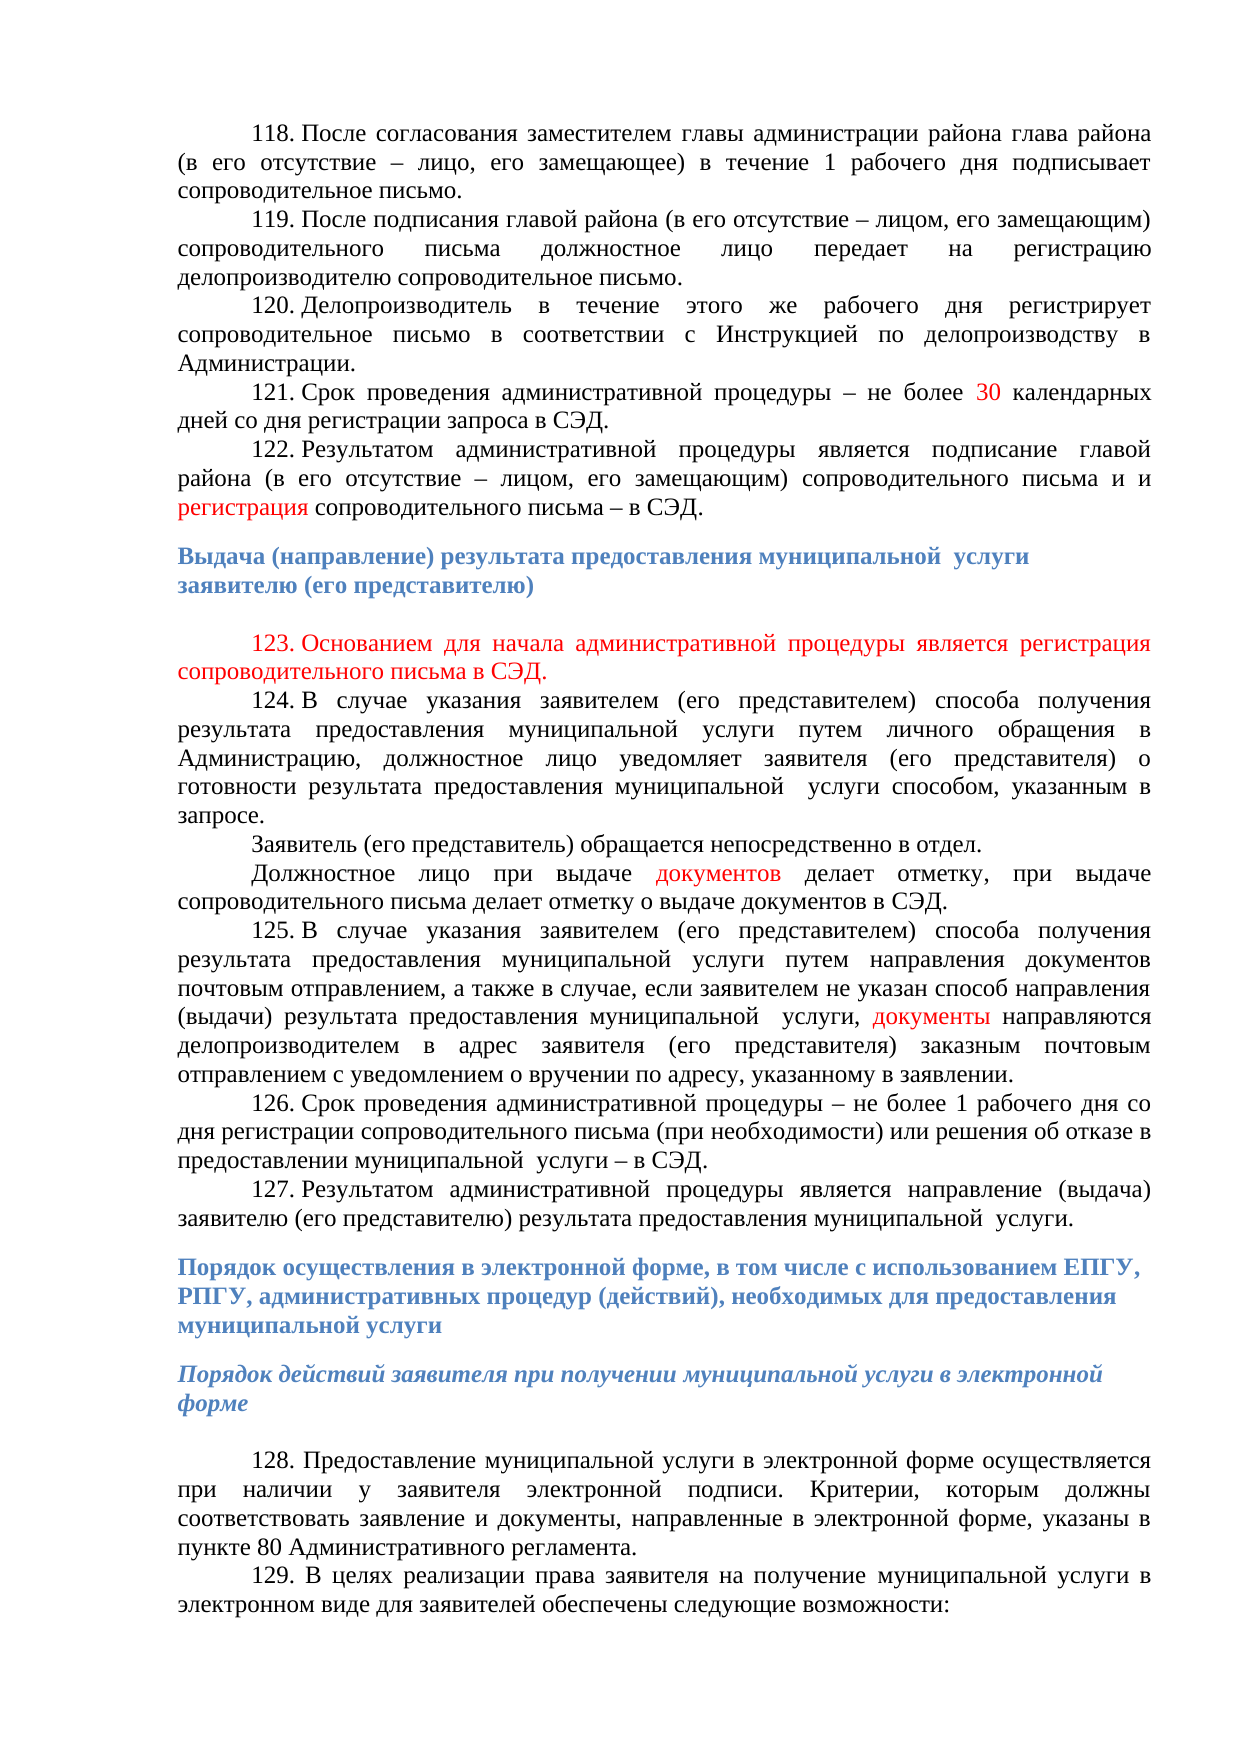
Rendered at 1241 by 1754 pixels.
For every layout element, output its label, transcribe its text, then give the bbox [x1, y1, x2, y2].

text 120. Делопроизводитель в течение этого же рабочего дня регистрирует сопроводительное письмо в соответствии с Инструкцией по делопроизводству в Администрации. [177, 291, 1152, 377]
subtitle Выдача (направление) результата предоставления муниципальной услуги заявителю (его представителю) [177, 541, 1152, 599]
text 128. Предоставление муниципальной услуги в электронной форме осуществляется при наличии у заявителя электронной подписи. Критерии, которым должны соответствовать заявление и документы, направленные в электронной форме, указаны в пункте 80 Административного регламента. [177, 1446, 1152, 1561]
text Заявитель (его представитель) обращается непосредственно в отдел. [177, 829, 1152, 858]
text 118. После согласования заместителем главы администрации района глава района (в его отсутствие – лицо, его замещающее) в течение 1 рабочего дня подписывает сопроводительное письмо. [177, 118, 1152, 204]
text 119. После подписания главой района (в его отсутствие – лицом, его замещающим) сопроводительного письма должностное лицо передает на регистрацию делопроизводителю сопроводительное письмо. [177, 204, 1152, 291]
text 127. Результатом административной процедуры является направление (выдача) заявителю (его представителю) результата предоставления муниципальной услуги. [177, 1174, 1152, 1231]
text 123. Основанием для начала административной процедуры является регистрация сопроводительного письма в СЭД. [177, 628, 1152, 685]
text 122. Результатом административной процедуры является подписание главой района (в его отсутствие – лицом, его замещающим) сопроводительного письма и и регистрация сопроводительного письма – в СЭД. [177, 434, 1152, 521]
subtitle Порядок действий заявителя при получении муниципальной услуги в электронной форме [177, 1359, 1152, 1417]
text 129. В целях реализации права заявителя на получение муниципальной услуги в электронном виде для заявителей обеспечены следующие возможности: [177, 1561, 1152, 1618]
text 124. В случае указания заявителем (его представителем) способа получения результата предоставления муниципальной услуги путем личного обращения в Администрацию, должностное лицо уведомляет заявителя (его представителя) о готовности результата предоставления муниципальной услуги способом, указанным в запросе. [177, 685, 1152, 829]
text 125. В случае указания заявителем (его представителем) способа получения результата предоставления муниципальной услуги путем направления документов почтовым отправлением, а также в случае, если заявителем не указан способ направления (выдачи) результата предоставления муниципальной услуги, документы направляются делопроизводителем в адрес заявителя (его представителя) заказным почтовым отправлением с уведомлением о вручении по адресу, указанному в заявлении. [177, 915, 1152, 1088]
subtitle Порядок осуществления в электронной форме, в том числе с использованием ЕПГУ, РПГУ, административных процедур (действий), необходимых для предоставления муниципальной услуги [177, 1252, 1152, 1338]
text 121. Срок проведения административной процедуры – не более 30 календарных дней со дня регистрации запроса в СЭД. [177, 377, 1152, 434]
text 126. Срок проведения административной процедуры – не более 1 рабочего дня со дня регистрации сопроводительного письма (при необходимости) или решения об отказе в предоставлении муниципальной услуги – в СЭД. [177, 1088, 1152, 1174]
text Должностное лицо при выдаче документов делает отметку, при выдаче сопроводительного письма делает отметку о выдаче документов в СЭД. [177, 858, 1152, 915]
